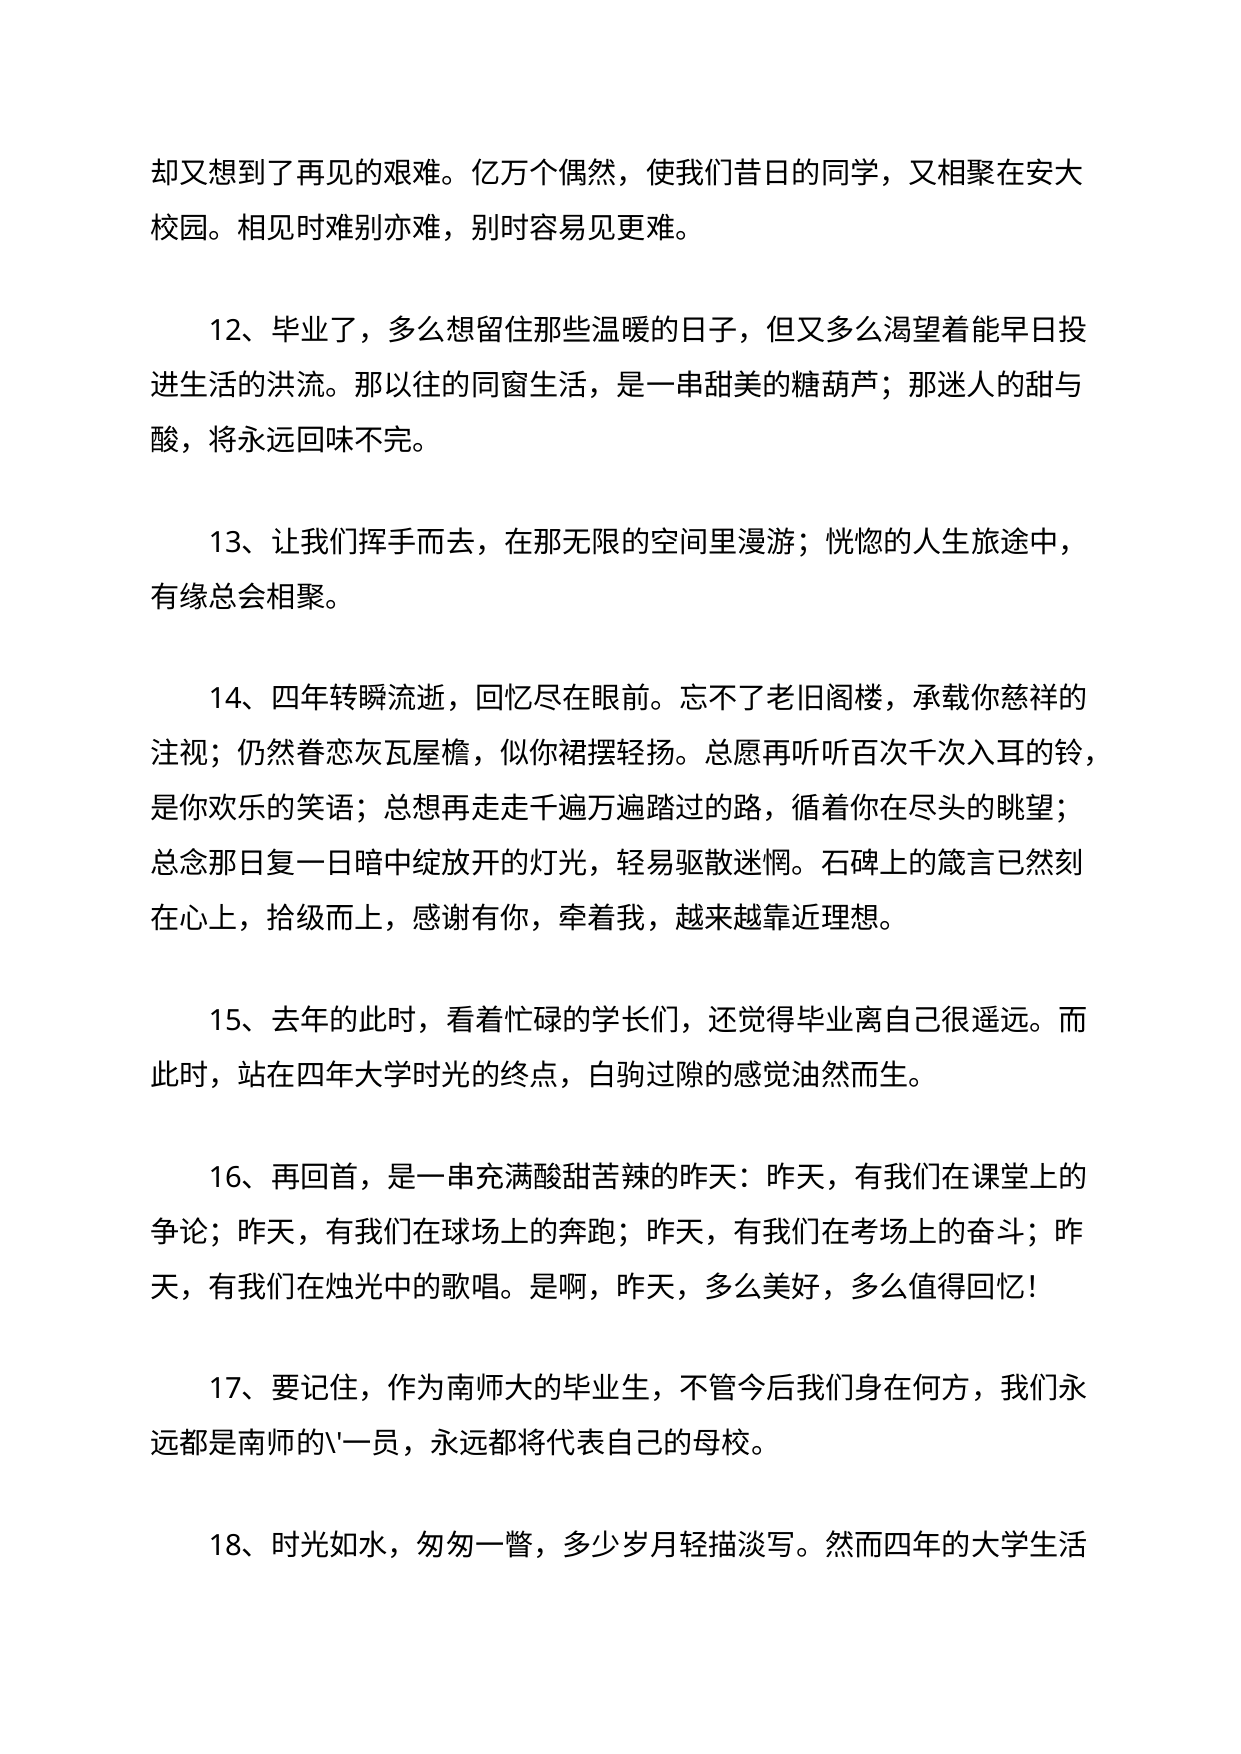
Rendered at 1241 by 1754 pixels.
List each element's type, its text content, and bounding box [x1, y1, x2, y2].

text 15、去年的此时，看着忙碌的学长们，还觉得毕业离自己很遥远。而此时，站在四年大学时光的终点，白驹过隙的感觉油然而生。 [150, 997, 1090, 1094]
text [150, 150, 1090, 247]
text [150, 1522, 1090, 1564]
text 16、再回首，是一串充满酸甜苦辣的昨天：昨天，有我们在课堂上的争论；昨天，有我们在球场上的奔跑；昨天，有我们在考场上的奋斗；昨天，有我们在烛光中的歌唱。是啊，昨天，多么美好，多么值得回忆！ [150, 1153, 1090, 1306]
text 12、毕业了，多么想留住那些温暖的日子，但又多么渴望着能早日投进生活的洪流。那以往的同窗生活，是一串甜美的糖葫芦；那迷人的甜与酸，将永远回味不完。 [150, 307, 1090, 459]
text 13、让我们挥手而去，在那无限的空间里漫游；恍惚的人生旅途中，有缘总会相聚。 [150, 518, 1090, 616]
text 14、四年转瞬流逝，回忆尽在眼前。忘不了老旧阁楼，承载你慈祥的注视；仍然眷恋灰瓦屋檐，似你裙摆轻扬。总愿再听听百次千次入耳的铃，是你欢乐的笑语；总想再走走千遍万遍踏过的路，循着你在尽头的眺望；总念那日复一日暗中绽放开的灯光，轻易驱散迷惘。石碑上的箴言已然刻在心上，拾级而上，感谢有你，牵着我，越来越靠近理想。 [150, 675, 1090, 937]
text 17、要记住，作为南师大的毕业生，不管今后我们身在何方，我们永远都是南师的\'一员，永远都将代表自己的母校。 [150, 1365, 1090, 1462]
